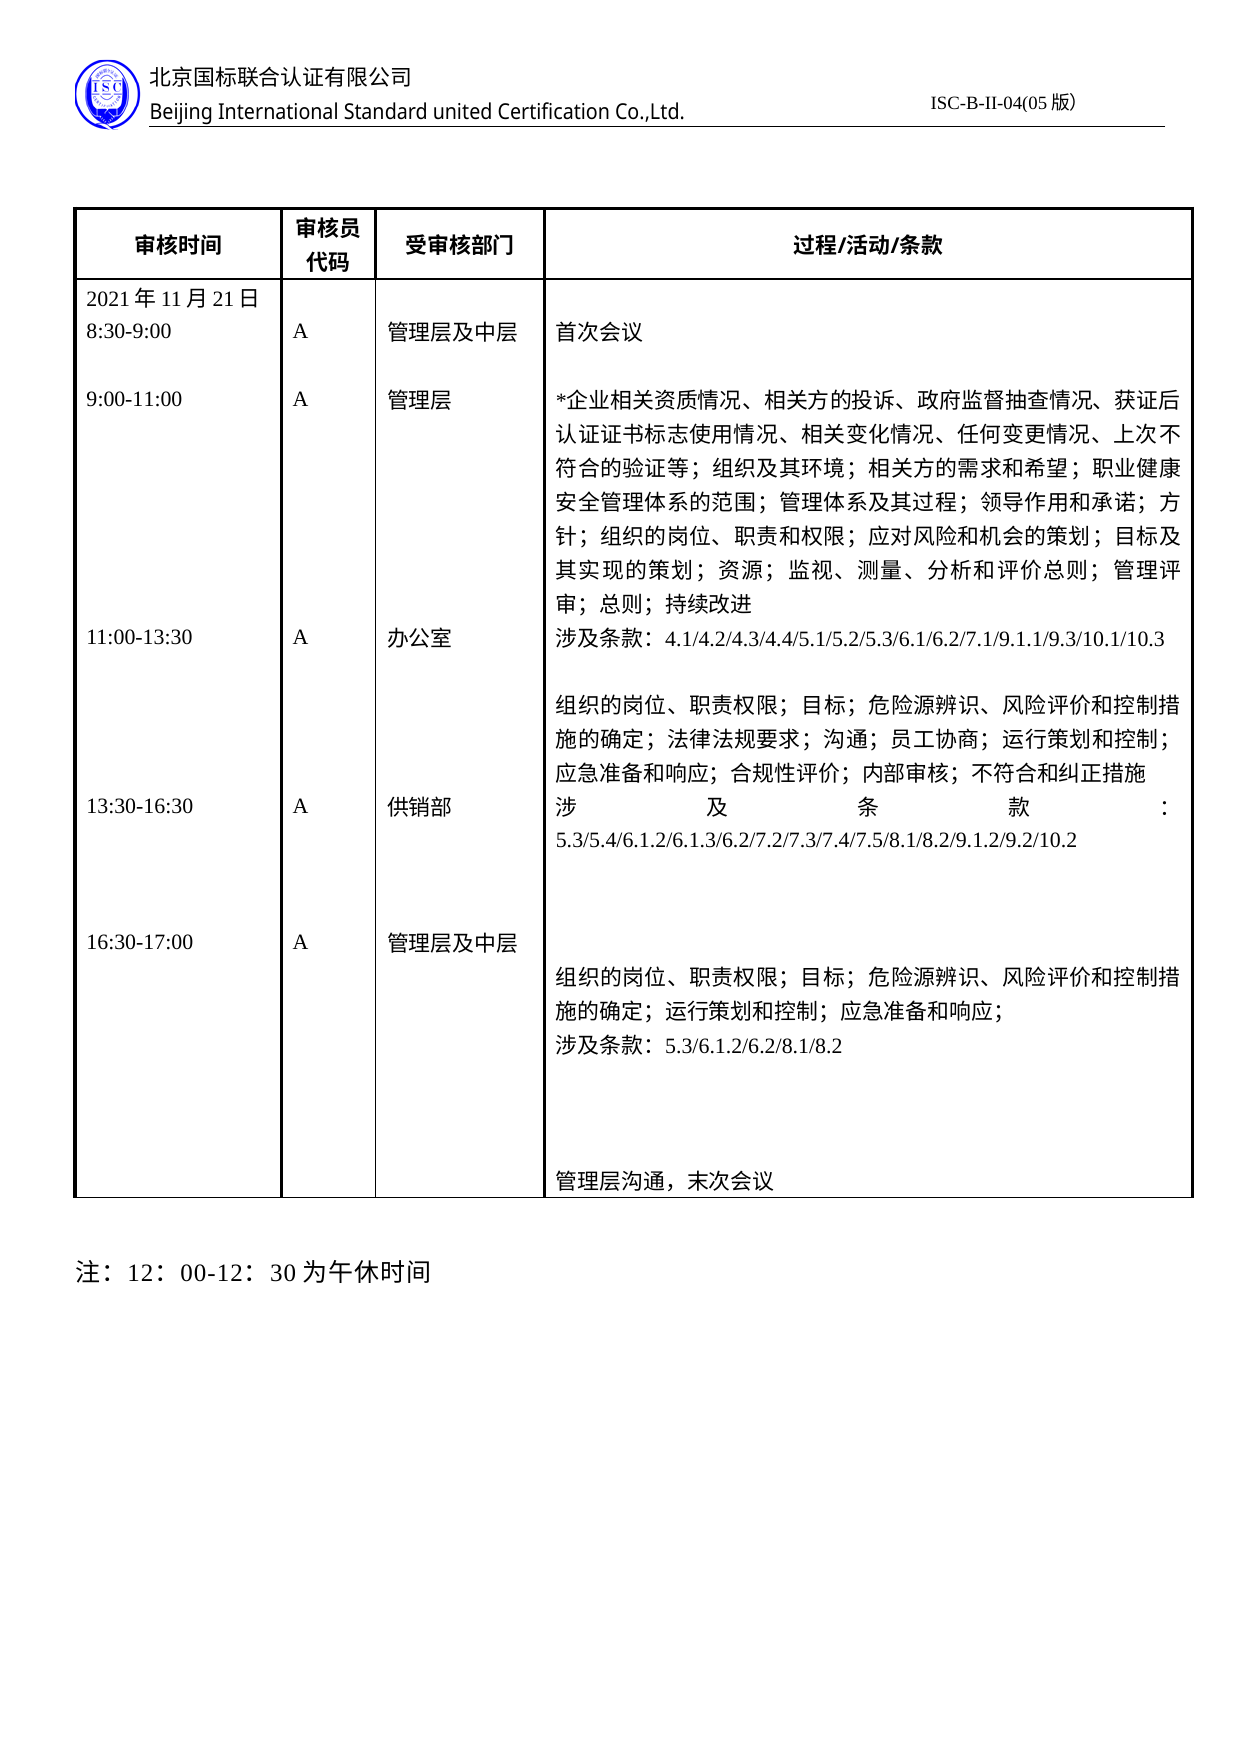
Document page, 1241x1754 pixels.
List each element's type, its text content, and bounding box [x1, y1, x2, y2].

table_cell 管理层及中层 管理层 办公室 供销部 管理层及中层 [376, 280, 543, 1197]
table_header 受审核部门 [377, 210, 543, 278]
table_cell 2021年11月21日 8:30-9:00 9:00-11:00 11:00-13:30 13:30-16:30 16:30-17:00 [77, 280, 280, 1197]
table_header 审核员代码 [283, 210, 374, 278]
table_header 审核时间 [77, 210, 280, 278]
table_header 过程/活动/条款 [546, 210, 1191, 278]
text 注：12：00-12：30为午休时间 [75, 1237, 1165, 1305]
picture [75, 59, 143, 129]
table_cell A A A A A [283, 280, 375, 1197]
table_cell 首次会议 *企业相关资质情况、相关方的投诉、政府监督抽查情况、获证后认证证书标志使用情况、相关变化情况、任何变更情况、上次不符合的验证等；组织及其环境；相关方的需求和希望；职业健康安全管理体系的范围；管理体系及其过程；领导作用和承诺；方针；组织的岗位、职责和权限；应对风险和机会的策划；目标及其实现的策划；资源；监视、测量、分析和评价总则；管理评审；总则；持续改进 涉及条款：4.1/4.2/4.3/4.4/5.1/5.2/5.3/6.1/6.2/7.1/9.1.1/9.3/10.1/10.3 组织的岗位、职责权限；目标；危险源辨识、风险评价和控制措施的确定；法律法规要求；沟通；员工协商；运行策划和控制；应急准备和响应；合规性评价；内部审核；不符合和纠正措施 涉及条款：5.3/5.4/6.1.2/6.1.3/6.2/7.2/7.3/7.4/7.5/8.1/8.2/9.1.2/9.2/10.2 组织的岗位、职责权限；目标；危险源辨识、风险评价和控制措施的确定；运行策划和控制；应急准备和响应； 涉及条款：5.3/6.1.2/6.2/8.1/8.2 管理层沟通，末次会议 [546, 280, 1191, 1197]
